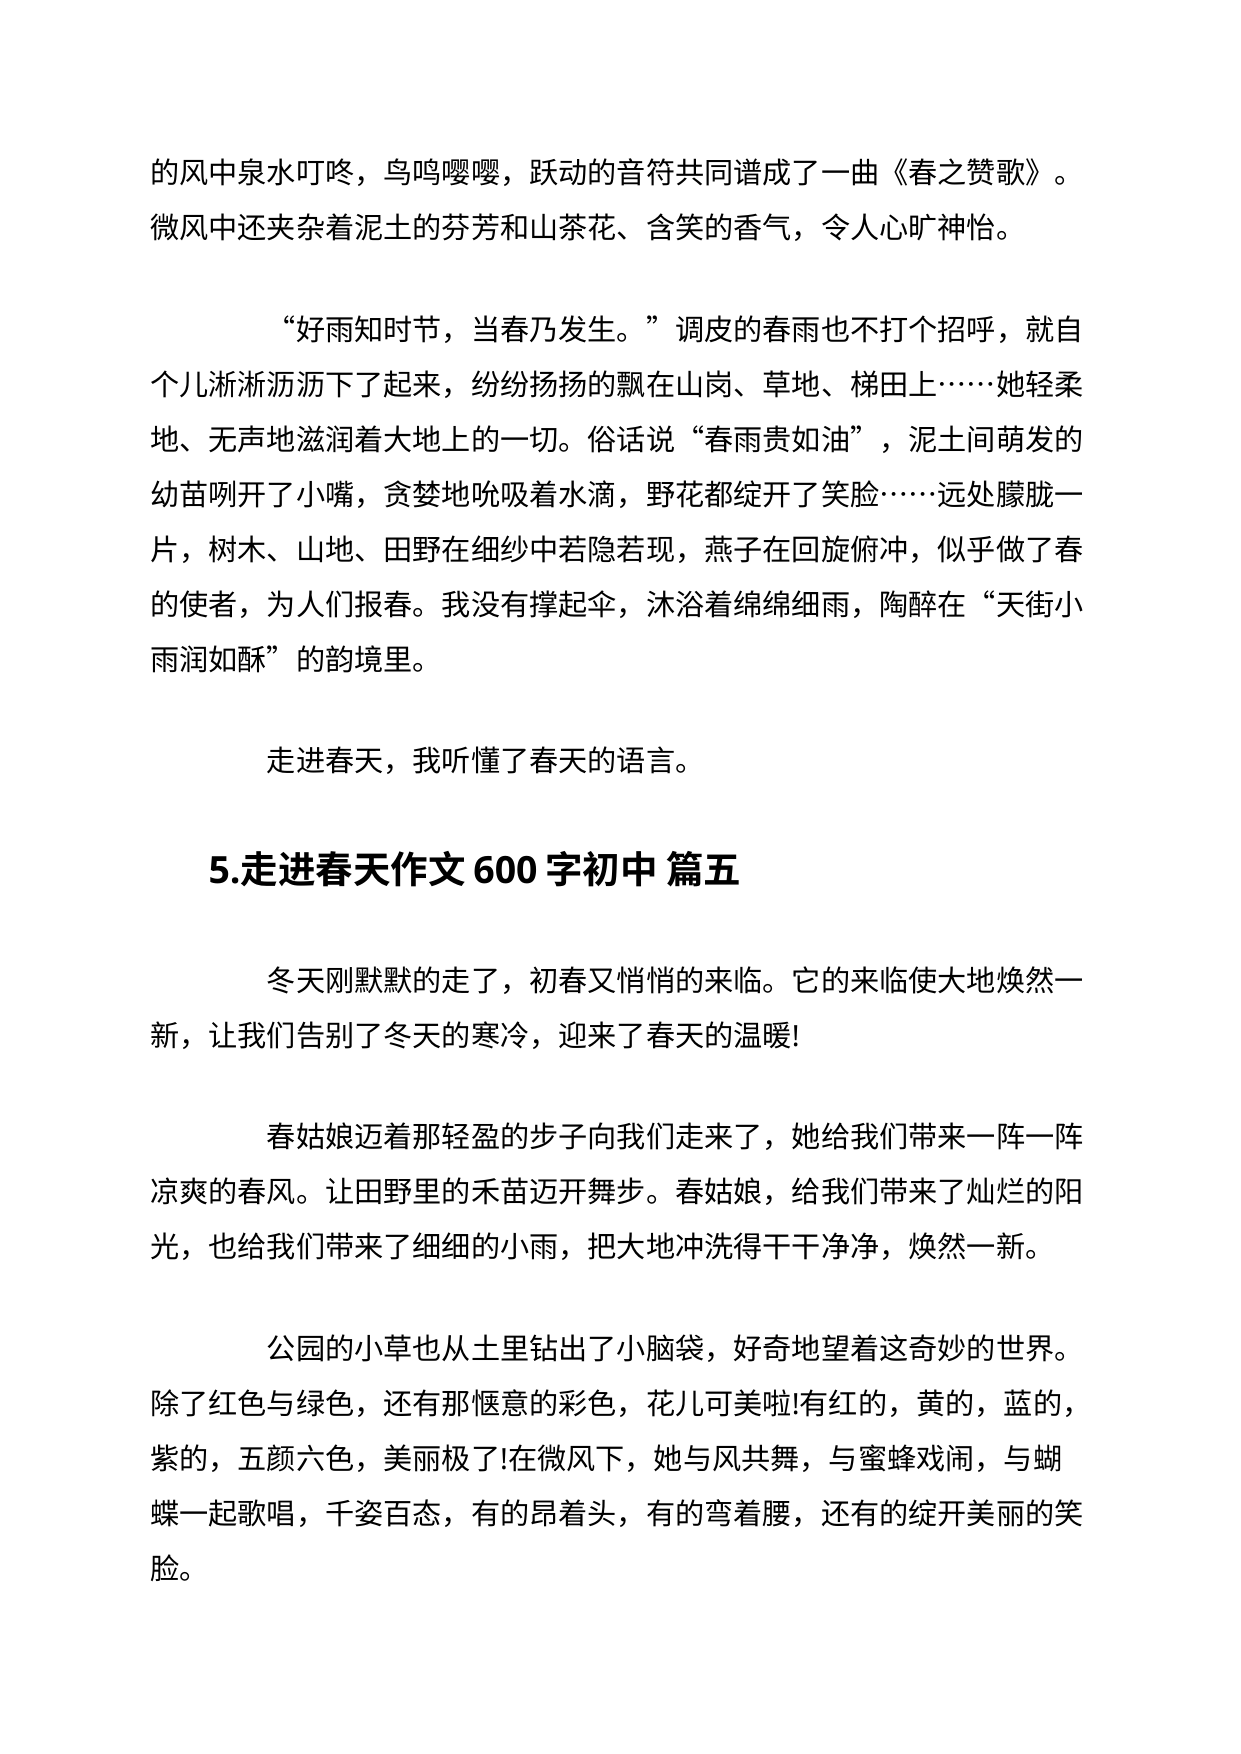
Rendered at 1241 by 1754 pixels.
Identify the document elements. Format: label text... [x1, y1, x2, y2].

text 公园的小草也从土里钻出了小脑袋，好奇地望着这奇妙的世界。除了红色与绿色，还有那惬意的彩色，花儿可美啦!有红的，黄的，蓝的，紫的，五颜六色，美丽极了!在微风下，她与风共舞，与蜜蜂戏闹，与蝴蝶一起歌唱，千姿百态，有的昂着头，有的弯着腰，还有的绽开美丽的笑脸。 [150, 1326, 1090, 1588]
text 5.走进春天作文600字初中 篇五 [150, 839, 1090, 894]
text 冬天刚默默的走了，初春又悄悄的来临。它的来临使大地焕然一新，让我们告别了冬天的寒冷，迎来了春天的温暖! [150, 957, 1090, 1054]
text “好雨知时节，当春乃发生。”调皮的春雨也不打个招呼，就自个儿淅淅沥沥下了起来，纷纷扬扬的飘在山岗、草地、梯田上……她轻柔地、无声地滋润着大地上的一切。俗话说“春雨贵如油”，泥土间萌发的幼苗咧开了小嘴，贪婪地吮吸着水滴，野花都绽开了笑脸……远处朦胧一片，树木、山地、田野在细纱中若隐若现，燕子在回旋俯冲，似乎做了春的使者，为人们报春。我没有撑起伞，沐浴着绵绵细雨，陶醉在“天街小雨润如酥”的韵境里。 [150, 307, 1090, 678]
text 走进春天，我听懂了春天的语言。 [150, 738, 1090, 780]
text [150, 150, 1090, 247]
text 春姑娘迈着那轻盈的步子向我们走来了，她给我们带来一阵一阵凉爽的春风。让田野里的禾苗迈开舞步。春姑娘，给我们带来了灿烂的阳光，也给我们带来了细细的小雨，把大地冲洗得干干净净，焕然一新。 [150, 1114, 1090, 1266]
